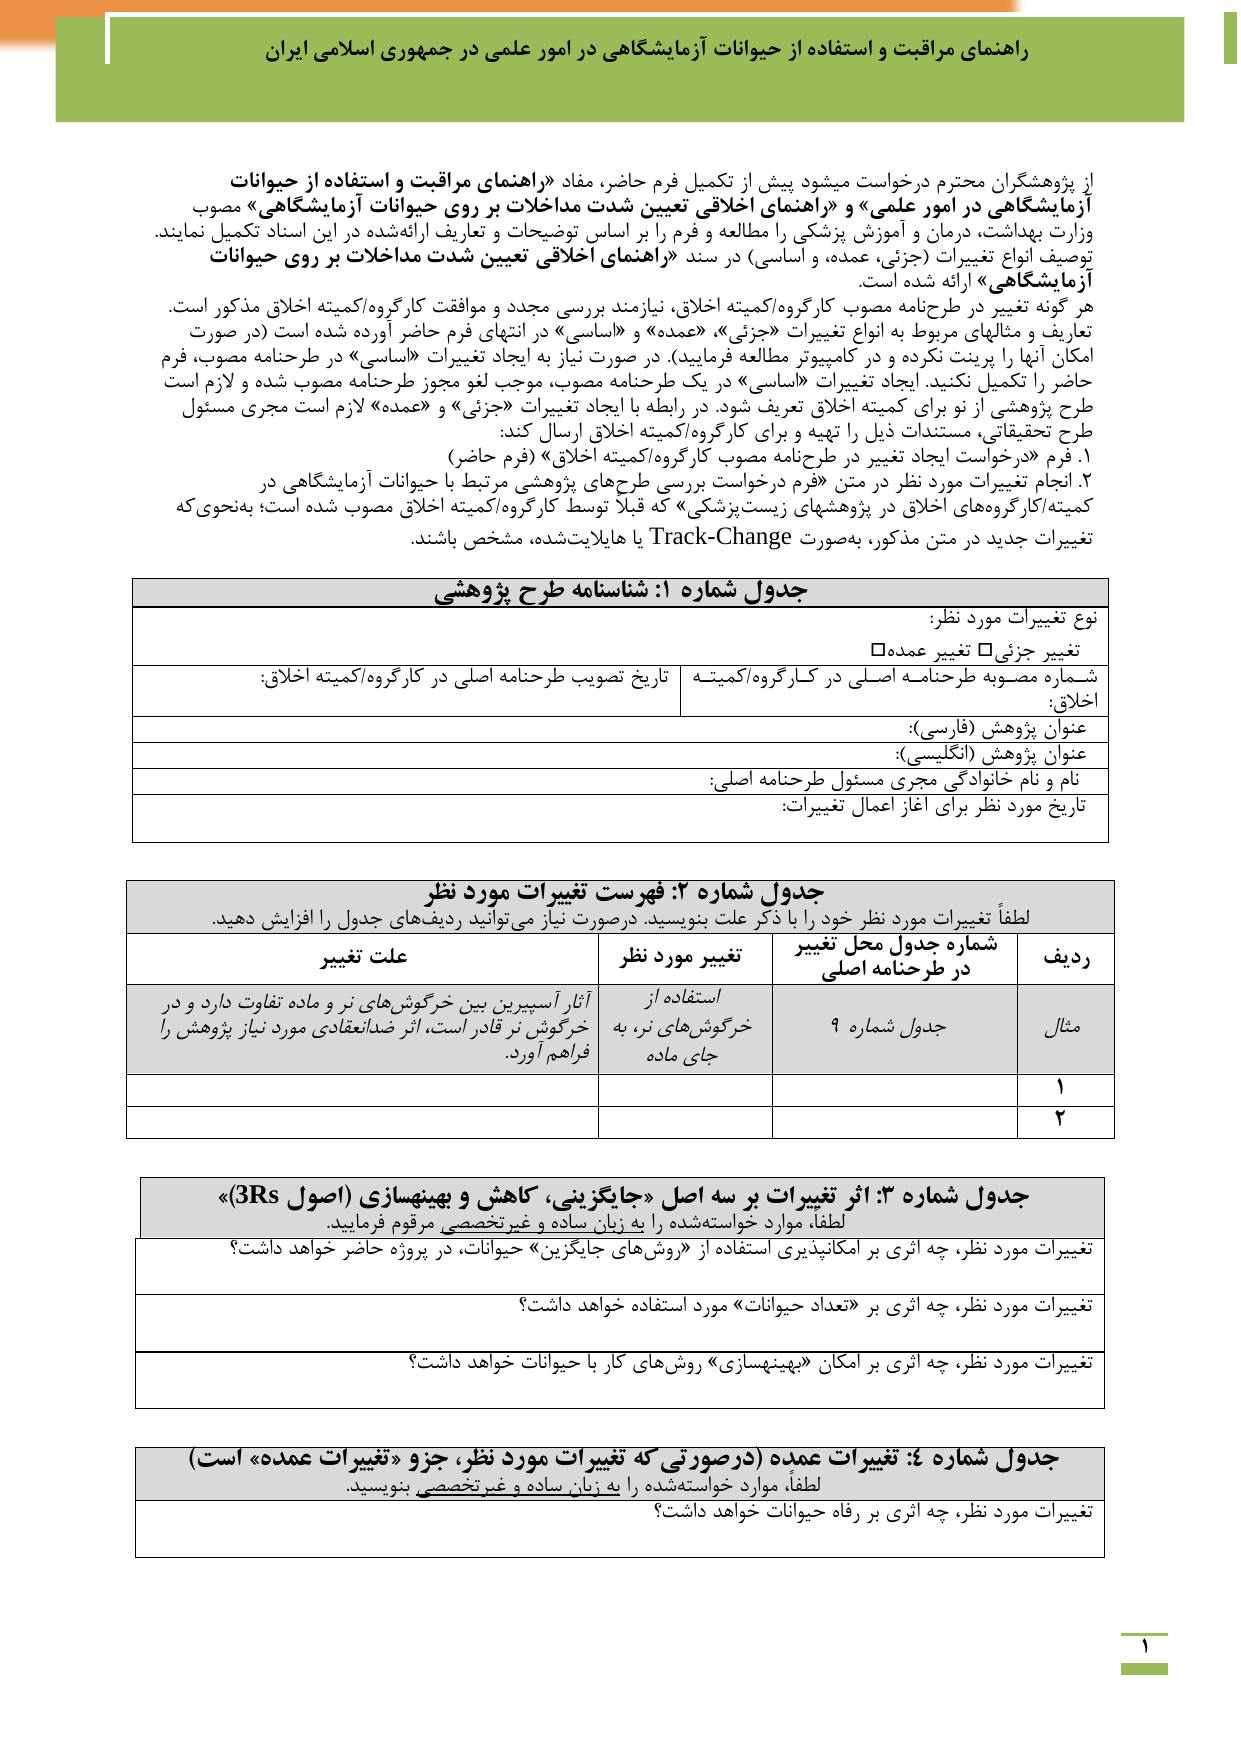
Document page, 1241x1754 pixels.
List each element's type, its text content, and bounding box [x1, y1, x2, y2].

table_cell ۱ [1018, 1075, 1114, 1106]
table_cell [773, 1075, 1017, 1106]
table_cell عنوان پژوهش (انگلیسی): [133, 743, 1108, 768]
table_cell تغییرات مورد نظر، چه اثری بر امکان‏پذیری استفاده از «روش‌های جایگزین» حیوانات، در پروژه حاضر خواهد داشت؟ [136, 1239, 1104, 1294]
table_cell آثار آسپیرین بین خرگوش‌های نر و ماده تفاوت دارد و در خرگوش نر قادر است، اثر ضدانعقادی مورد نیاز پژوهش را فراهم آورد. [127, 985, 598, 1073]
table_cell شماره جدول محل تغییر در طرح‏نامه اصلی [773, 934, 1017, 984]
table_cell ردیف [1018, 934, 1114, 984]
text ۱. فرم «درخواست ایجاد تغییر در طرح‌نامه مصوب کارگروه/کمیته اخلاق» (فرم حاضر) [147, 446, 1093, 471]
table_header جدول شماره 1: شناسنامه طرح پژوهشی [133, 579, 1108, 606]
table_cell مثال [1018, 985, 1114, 1073]
table_cell تاریخ تصویب طرح‏نامه اصلی در کارگروه/کمیته اخلاق: [133, 666, 680, 716]
table_cell تغییرات مورد نظر، چه اثری بر رفاه حیوانات خواهد داشت؟ [136, 1501, 1104, 1557]
table_header جدول شماره 4: تغییرات عمده (درصورتی‌که تغییرات مورد نظر، جزو «تغییرات عمده» است) لطفاً، موارد خواسته‌شده را به زبان ساده و غیرتخصصی بنویسید. [136, 1448, 1104, 1500]
table_cell [599, 1107, 772, 1138]
text هر گونه تغییر در طرح‌نامه مصوب‌ کارگروه/کمیته اخلاق، نیازمند بررسی مجدد و موافقت کارگروه/کمیته اخلاق مذکور است. تعاریف و مثال‏های مربوط به انواع تغییرات «جزئی»، «عمده» و «اساسی» در انتهای فرم حاضر آورده شده است (در صورت امکان آنها را پرینت نکرده و در کامپیوتر مطالعه فرمایید). در صورت نیاز به ایجاد تغییرات «اساسی» در طرح‏نامه مصوب، فرم حاضر را تکمیل نکنید. ایجاد تغییرات «اساسی» در یک طرحنامه مصوب، موجب لغو مجوز طرحنامه مصوب شده و لازم است طرح پژوهشی از نو برای کمیته اخلاق تعریف شود. در رابطه با ایجاد تغییرات «جزئی» و «عمده» لازم است مجری مسئول طرح تحقیقاتی، مستندات ذیل را تهیه و برای کارگروه/کمیته اخلاق ارسال کند: [147, 296, 1093, 446]
table_cell جدول شماره 9 [773, 985, 1017, 1073]
text 2. انجام‌‌ تغییرات مورد نظر در متن «فرم درخواست بررسی طرح‌های پژوهشی مرتبط با حیوانات آزمایشگاهی در کمیته/کارگروه‌های اخلاق در پژوهش‏های زیست‌پزشکی» که قبلاً توسط کارگروه/کمیته اخلاق مصوب شده است؛ به‌نحوی‌که تغییرات جدید در متن مذکور، به‌صورت Track-Change یا هایلایت‌شده، مشخص باشند. [147, 471, 1093, 553]
table_cell [773, 1107, 1017, 1138]
table_cell نام و نام خانوادگی مجری مسئول طرح‏نامه اصلی: [133, 769, 1108, 794]
table_cell [599, 1075, 772, 1106]
table_cell شماره مصوبه طرح‏نامه اصلی در کارگروه/کمیته اخلاق: [681, 666, 1108, 716]
table_cell استفاده از خرگوش‌های نر، به جای ماده [599, 985, 772, 1073]
table_cell عنوان پژوهش (فارسی): [133, 717, 1108, 742]
table_header جدول شماره 2: فهرست تغییرات مورد نظر لطفاً تغییرات مورد نظر خود را با ذکر علت بنویسید. درصورت نیاز می‌توانید ردیف‌های جدول را افزایش دهید. [127, 881, 1114, 933]
table_cell تغییرات مورد نظر، چه اثری بر «تعداد حیوانات» مورد استفاده خواهد داشت؟ [136, 1295, 1104, 1351]
table_cell تاریخ مورد نظر برای آغاز اعمال تغییرات: [133, 795, 1108, 842]
table_cell تغییرات مورد نظر، چه اثری بر امکان «بهینه‏سازی» روش‌های کار با حیوانات خواهد داشت؟ [136, 1353, 1104, 1408]
table_cell نوع تغییرات مورد نظر: تغییر جزئی□ تغییر عمده□ [133, 608, 1108, 665]
text از پژوهشگران محترم درخواست می‏شود پیش از تکمیل فرم حاضر، مفاد «راهنمای مراقبت و استفاده از حیوانات آزمایشگاهی در امور علمی» و «راهنمای اخلاقی تعیین شدت مداخلات بر روی حیوانات آزمایشگاهی» مصوب وزارت بهداشت، درمان و آموزش پزشکی را مطالعه و فرم را بر اساس توضیحات و تعاریف ارائه‌شده در این اسناد تکمیل نمایند. توصیف انواع تغییرات (جزئی، عمده، و اساسی) در سند «راهنمای اخلاقی تعیین شدت مداخلات بر روی حیوانات آزمایشگاهی» ارائه شده است. [147, 171, 1093, 296]
table_cell ۲ [1018, 1107, 1114, 1138]
table_header جدول شماره 3: اثر تغییرات بر سه اصل «جایگزینی، کاهش و بهینه‏سازی (اصول 3Rs)» لطفاً، موارد خواسته‌شده را به زبان ساده و غیرتخصصی مرقوم فرمایید. [141, 1178, 1104, 1237]
table_cell [127, 1107, 598, 1138]
table_cell [127, 1075, 598, 1106]
table_cell تغییر مورد نظر [599, 934, 772, 984]
table_cell علت تغییر [127, 934, 598, 984]
